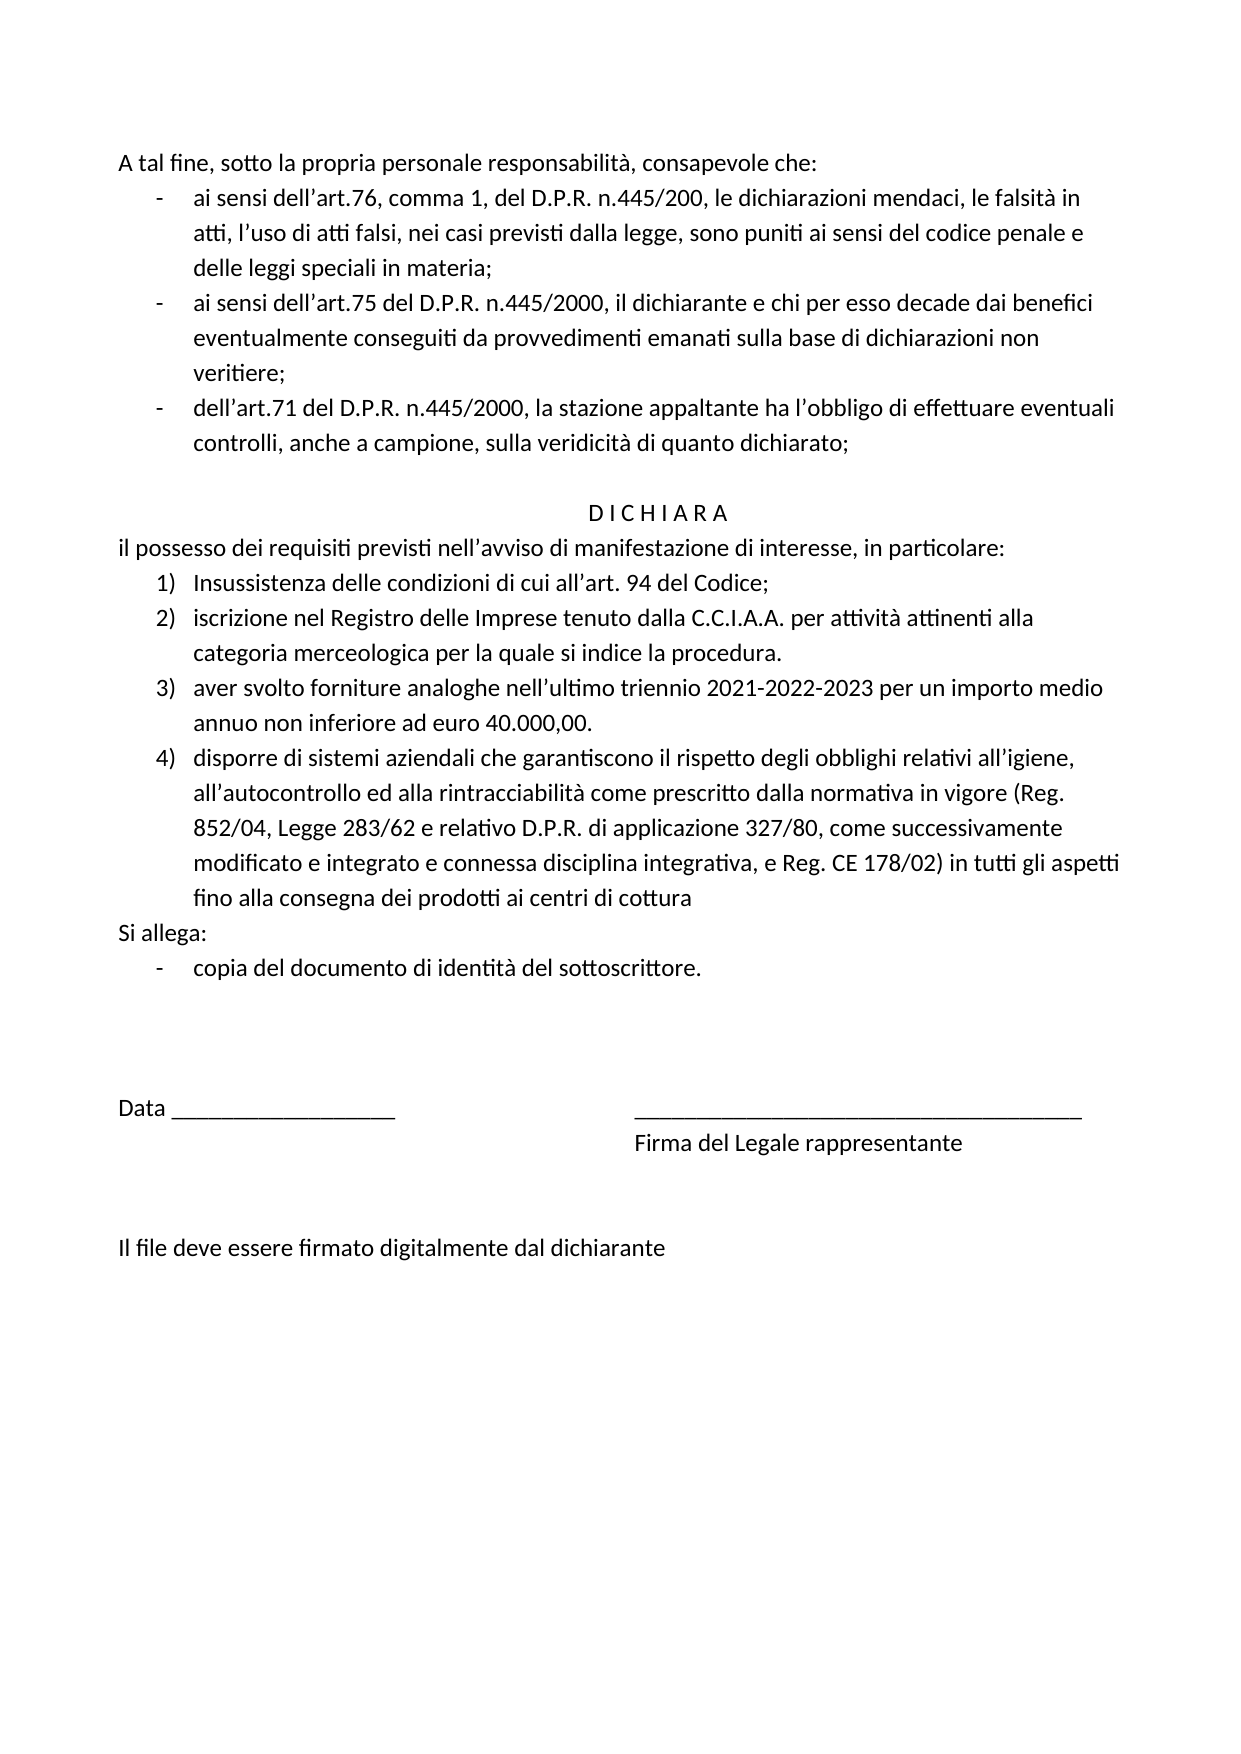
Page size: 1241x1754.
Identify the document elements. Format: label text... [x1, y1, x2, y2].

list disporre di sistemi aziendali che garantiscono il rispetto degli obblighi relativi all’igiene, all’autocontrollo ed alla rintracciabilità come prescritto dalla normativa in vigore (Reg. 852/04, Legge 283/62 e relativo D.P.R. di applicazione 327/80, come successivamente modificato e integrato e connessa disciplina integrativa, e Reg. CE 178/02) in tutti gli aspetti fino alla consegna dei prodotti ai centri di cottura [156, 743, 1122, 913]
list ai sensi dell’art.75 del D.P.R. n.445/2000, il dichiarante e chi per esso decade dai benefici eventualmente conseguiti da provvedimenti emanati sulla base di dichiarazioni non veritiere; [156, 288, 1122, 388]
list Il file deve essere firmato digitalmente dal dichiarante [118, 1233, 1122, 1263]
text A tal fine, sotto la propria personale responsabilità, consapevole che: [118, 148, 1122, 178]
list Insussistenza delle condizioni di cui all’art. 94 del Codice; [156, 568, 1122, 598]
list dell’art.71 del D.P.R. n.445/2000, la stazione appaltante ha l’obbligo di effettuare eventuali controlli, anche a campione, sulla veridicità di quanto dichiarato; [156, 393, 1122, 458]
list iscrizione nel Registro delle Imprese tenuto dalla C.C.I.A.A. per attività attinenti alla categoria merceologica per la quale si indice la procedura. [156, 603, 1122, 668]
list ai sensi dell’art.76, comma 1, del D.P.R. n.445/200, le dichiarazioni mendaci, le falsità in atti, l’uso di atti falsi, nei casi previsti dalla legge, sono puniti ai sensi del codice penale e delle leggi speciali in materia; [156, 183, 1122, 283]
text Si allega: [118, 918, 1122, 948]
list aver svolto forniture analoghe nell’ultimo triennio 2021-2022-2023 per un importo medio annuo non inferiore ad euro 40.000,00. [156, 673, 1122, 738]
list D I C H I A R A [193, 498, 1122, 528]
list Firma del Legale rappresentante [193, 1128, 1122, 1158]
list il possesso dei requisiti previsti nell’avviso di manifestazione di interesse, in particolare: [118, 533, 1122, 563]
list copia del documento di identità del sottoscrittore. [156, 953, 1122, 983]
text Data __________________ ____________________________________ [118, 1093, 1122, 1123]
